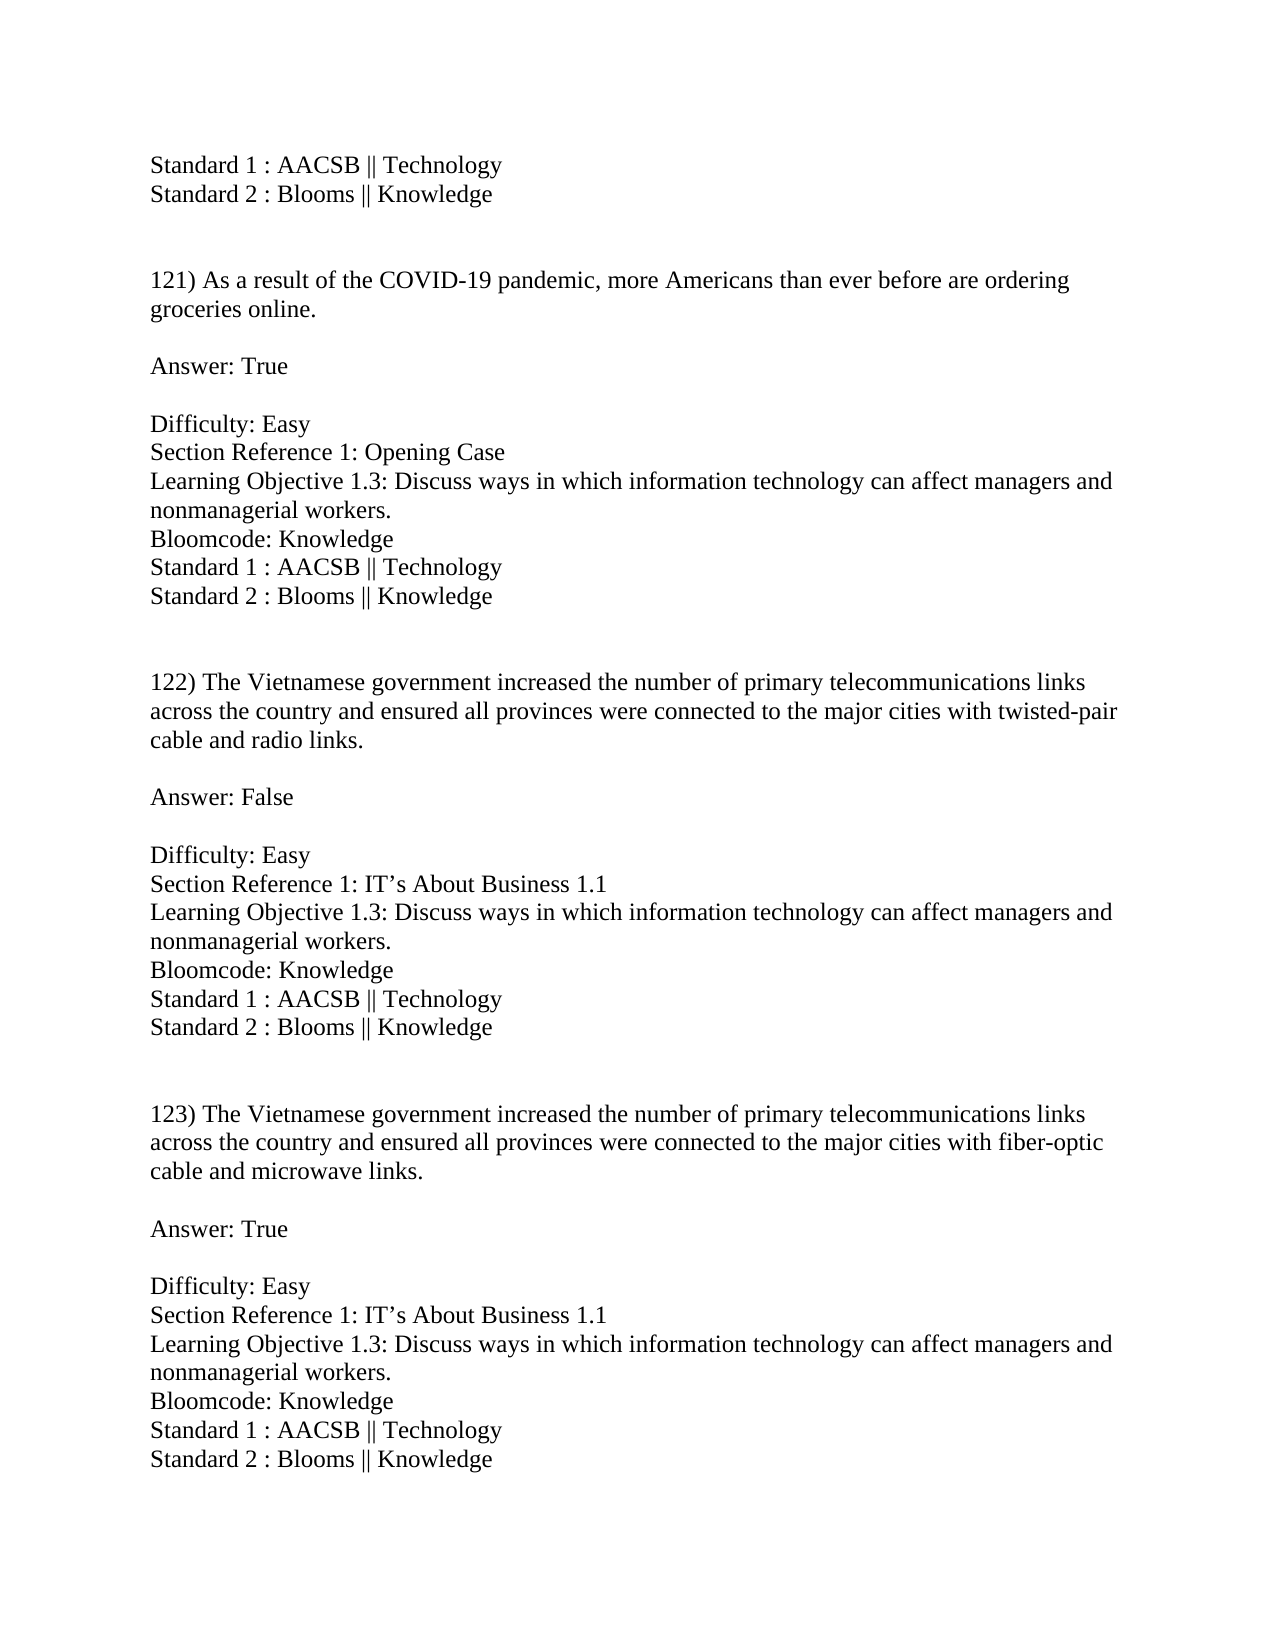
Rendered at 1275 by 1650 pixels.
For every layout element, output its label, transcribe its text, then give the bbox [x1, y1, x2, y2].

text Standard 2 : Blooms || Knowledge [150, 1444, 1125, 1472]
text Standard 1 : AACSB || Technology [150, 1415, 1125, 1444]
text Standard 2 : Blooms || Knowledge [150, 1012, 1125, 1041]
text 121) As a result of the COVID-19 pandemic, more Americans than ever before are ordering groceries online. [150, 265, 1125, 322]
text 123) The Vietnamese government increased the number of primary telecommunications links across the country and ensured all provinces were connected to the major cities with fiber-optic cable and microwave links. [150, 1099, 1125, 1185]
text Difficulty: Easy [150, 840, 1125, 869]
text Section Reference 1: Opening Case [150, 437, 1125, 466]
text Standard 1 : AACSB || Technology [150, 150, 1125, 179]
text Bloomcode: Knowledge [150, 955, 1125, 984]
text Answer: True [150, 351, 1125, 380]
text Bloomcode: Knowledge [150, 1386, 1125, 1415]
text Learning Objective 1.3: Discuss ways in which information technology can affect managers and nonmanagerial workers. [150, 466, 1125, 524]
text Section Reference 1: IT’s About Business 1.1 [150, 869, 1125, 897]
text Standard 1 : AACSB || Technology [150, 552, 1125, 581]
text Learning Objective 1.3: Discuss ways in which information technology can affect managers and nonmanagerial workers. [150, 897, 1125, 955]
text Section Reference 1: IT’s About Business 1.1 [150, 1300, 1125, 1329]
text Answer: False [150, 782, 1125, 811]
text Standard 2 : Blooms || Knowledge [150, 179, 1125, 207]
text Answer: True [150, 1214, 1125, 1242]
text Difficulty: Easy [150, 409, 1125, 437]
text Standard 2 : Blooms || Knowledge [150, 581, 1125, 610]
text Standard 1 : AACSB || Technology [150, 984, 1125, 1012]
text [150, 1329, 1125, 1386]
text Bloomcode: Knowledge [150, 524, 1125, 552]
text 122) The Vietnamese government increased the number of primary telecommunications links across the country and ensured all provinces were connected to the major cities with twisted-pair cable and radio links. [150, 667, 1125, 754]
text Difficulty: Easy [150, 1271, 1125, 1300]
